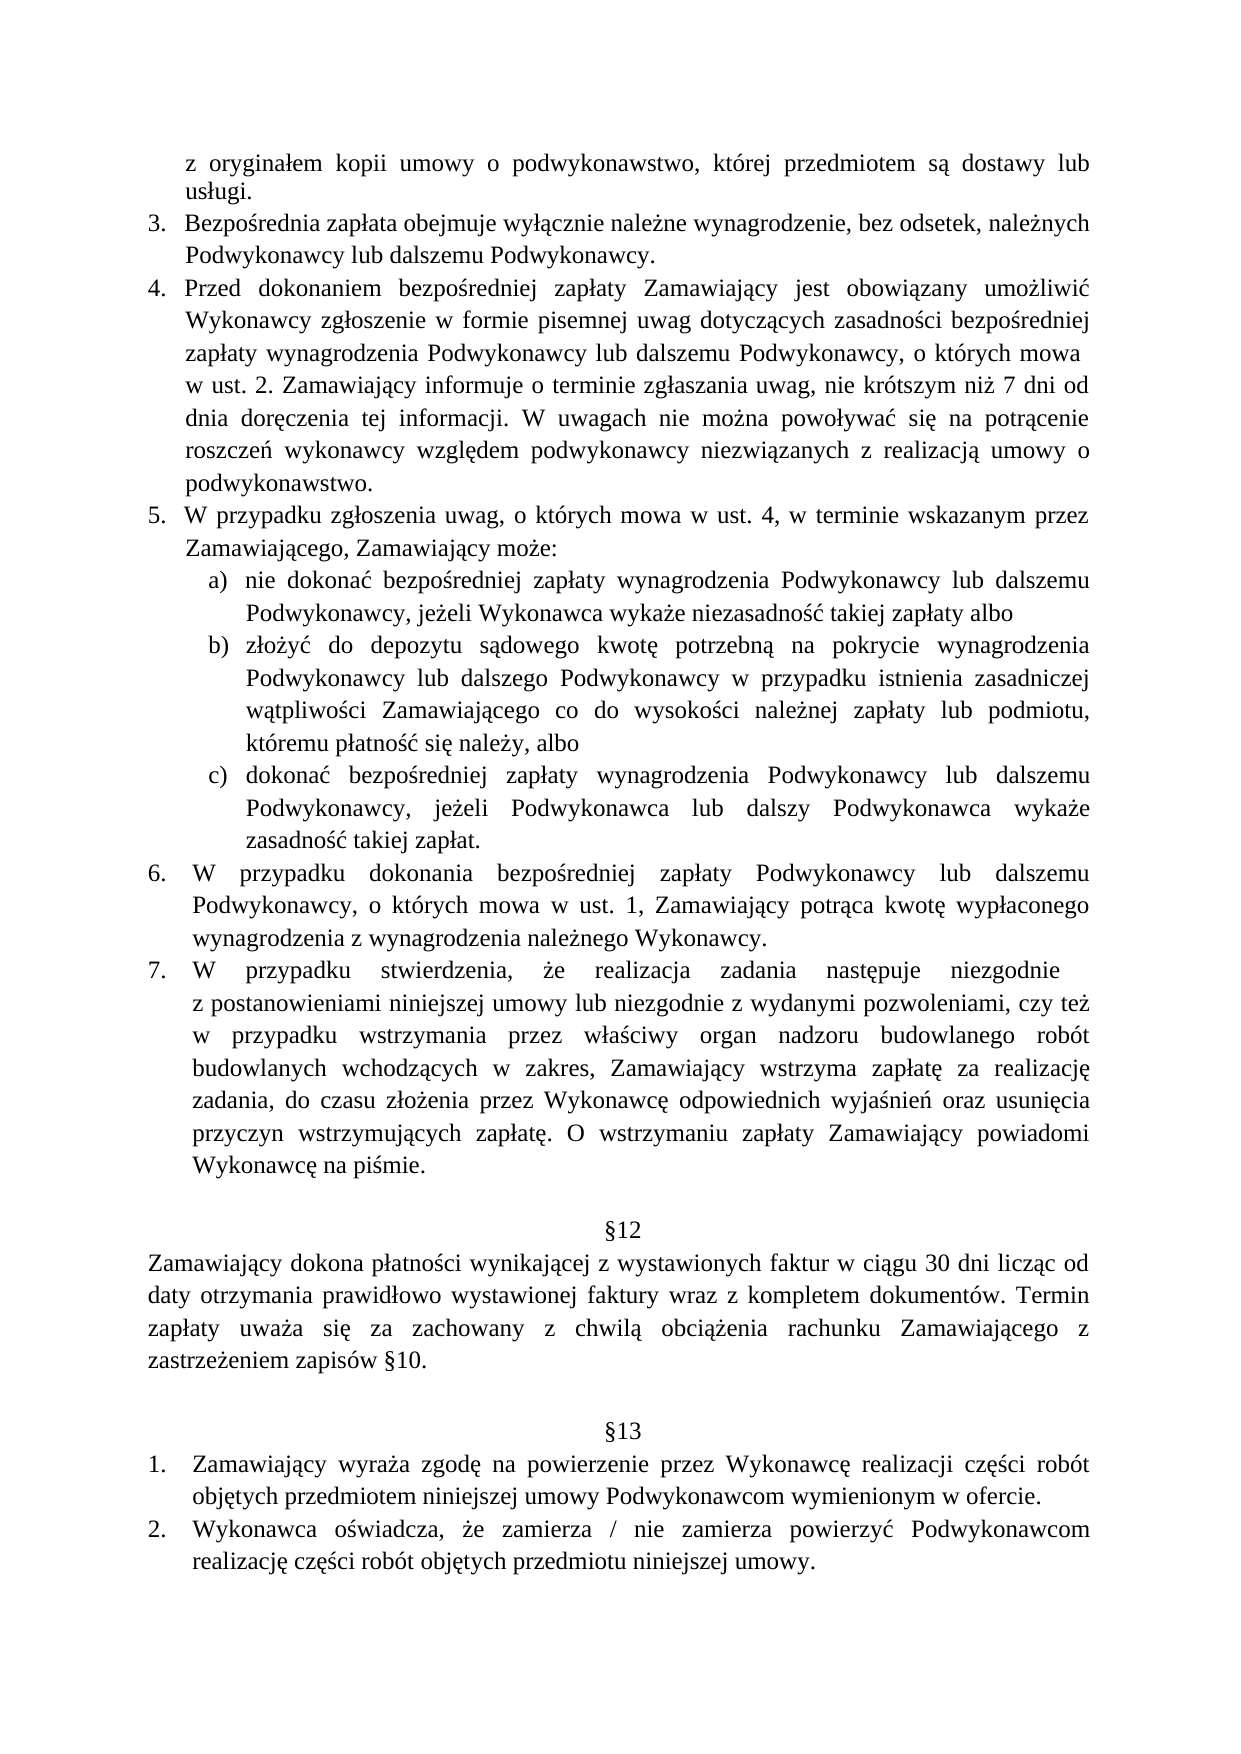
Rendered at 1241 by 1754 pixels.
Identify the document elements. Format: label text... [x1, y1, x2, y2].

text Zamawiający dokona płatności wynikającej z wystawionych faktur w ciągu 30 dni licząc od daty otrzymania prawidłowo wystawionej faktury wraz z kompletem dokumentów. Termin zapłaty uważa się za zachowany z chwilą obciążenia rachunku Zamawiającego z zastrzeżeniem zapisów §10. [148, 1245, 1091, 1375]
list W przypadku stwierdzenia, że realizacja zadania następuje niezgodnie z postanowieniami niniejszej umowy lub niezgodnie z wydanymi pozwoleniami, czy też w przypadku wstrzymania przez właściwy organ nadzoru budowlanego robót budowlanych wchodzących w zakres, Zamawiający wstrzyma zapłatę za realizację zadania, do czasu złożenia przez Wykonawcę odpowiednich wyjaśnień oraz usunięcia przyczyn wstrzymujących zapłatę. O wstrzymaniu zapłaty Zamawiający powiadomi Wykonawcę na piśmie. [148, 953, 1091, 1180]
text §13 [604, 1414, 1093, 1446]
list W przypadku dokonania bezpośredniej zapłaty Podwykonawcy lub dalszemu Podwykonawcy, o których mowa w ust. 1, Zamawiający potrąca kwotę wypłaconego wynagrodzenia z wynagrodzenia należnego Wykonawcy. [148, 855, 1091, 953]
list złożyć do depozytu sądowego kwotę potrzebną na pokrycie wynagrodzenia Podwykonawcy lub dalszego Podwykonawcy w przypadku istnienia zasadniczej wątpliwości Zamawiającego co do wysokości należnej zapłaty lub podmiotu, któremu płatność się należy, albo [208, 628, 1091, 758]
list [148, 148, 1091, 205]
list Przed dokonaniem bezpośredniej zapłaty Zamawiający jest obowiązany umożliwić Wykonawcy zgłoszenie w formie pisemnej uwag dotyczących zasadności bezpośredniej zapłaty wynagrodzenia Podwykonawcy lub dalszemu Podwykonawcy, o których mowa w ust. 2. Zamawiający informuje o terminie zgłaszania uwag, nie krótszym niż 7 dni od dnia doręczenia tej informacji. W uwagach nie można powoływać się na potrącenie roszczeń wykonawcy względem podwykonawcy niezwiązanych z realizacją umowy o podwykonawstwo. [148, 270, 1091, 498]
list W przypadku zgłoszenia uwag, o których mowa w ust. 4, w terminie wskazanym przez Zamawiającego, Zamawiający może: [148, 498, 1091, 563]
list Wykonawca oświadcza, że zamierza / nie zamierza powierzyć Podwykonawcom realizację części robót objętych przedmiotu niniejszej umowy. [148, 1511, 1091, 1576]
list Zamawiający wyraża zgodę na powierzenie przez Wykonawcę realizacji części robót objętych przedmiotem niniejszej umowy Podwykonawcom wymienionym w ofercie. [148, 1446, 1091, 1511]
list dokonać bezpośredniej zapłaty wynagrodzenia Podwykonawcy lub dalszemu Podwykonawcy, jeżeli Podwykonawca lub dalszy Podwykonawca wykaże zasadność takiej zapłat. [208, 758, 1091, 855]
list nie dokonać bezpośredniej zapłaty wynagrodzenia Podwykonawcy lub dalszemu Podwykonawcy, jeżeli Wykonawca wykaże niezasadność takiej zapłaty albo [208, 563, 1091, 628]
text §12 [604, 1213, 1093, 1245]
list Bezpośrednia zapłata obejmuje wyłącznie należne wynagrodzenie, bez odsetek, należnych Podwykonawcy lub dalszemu Podwykonawcy. [148, 205, 1091, 270]
